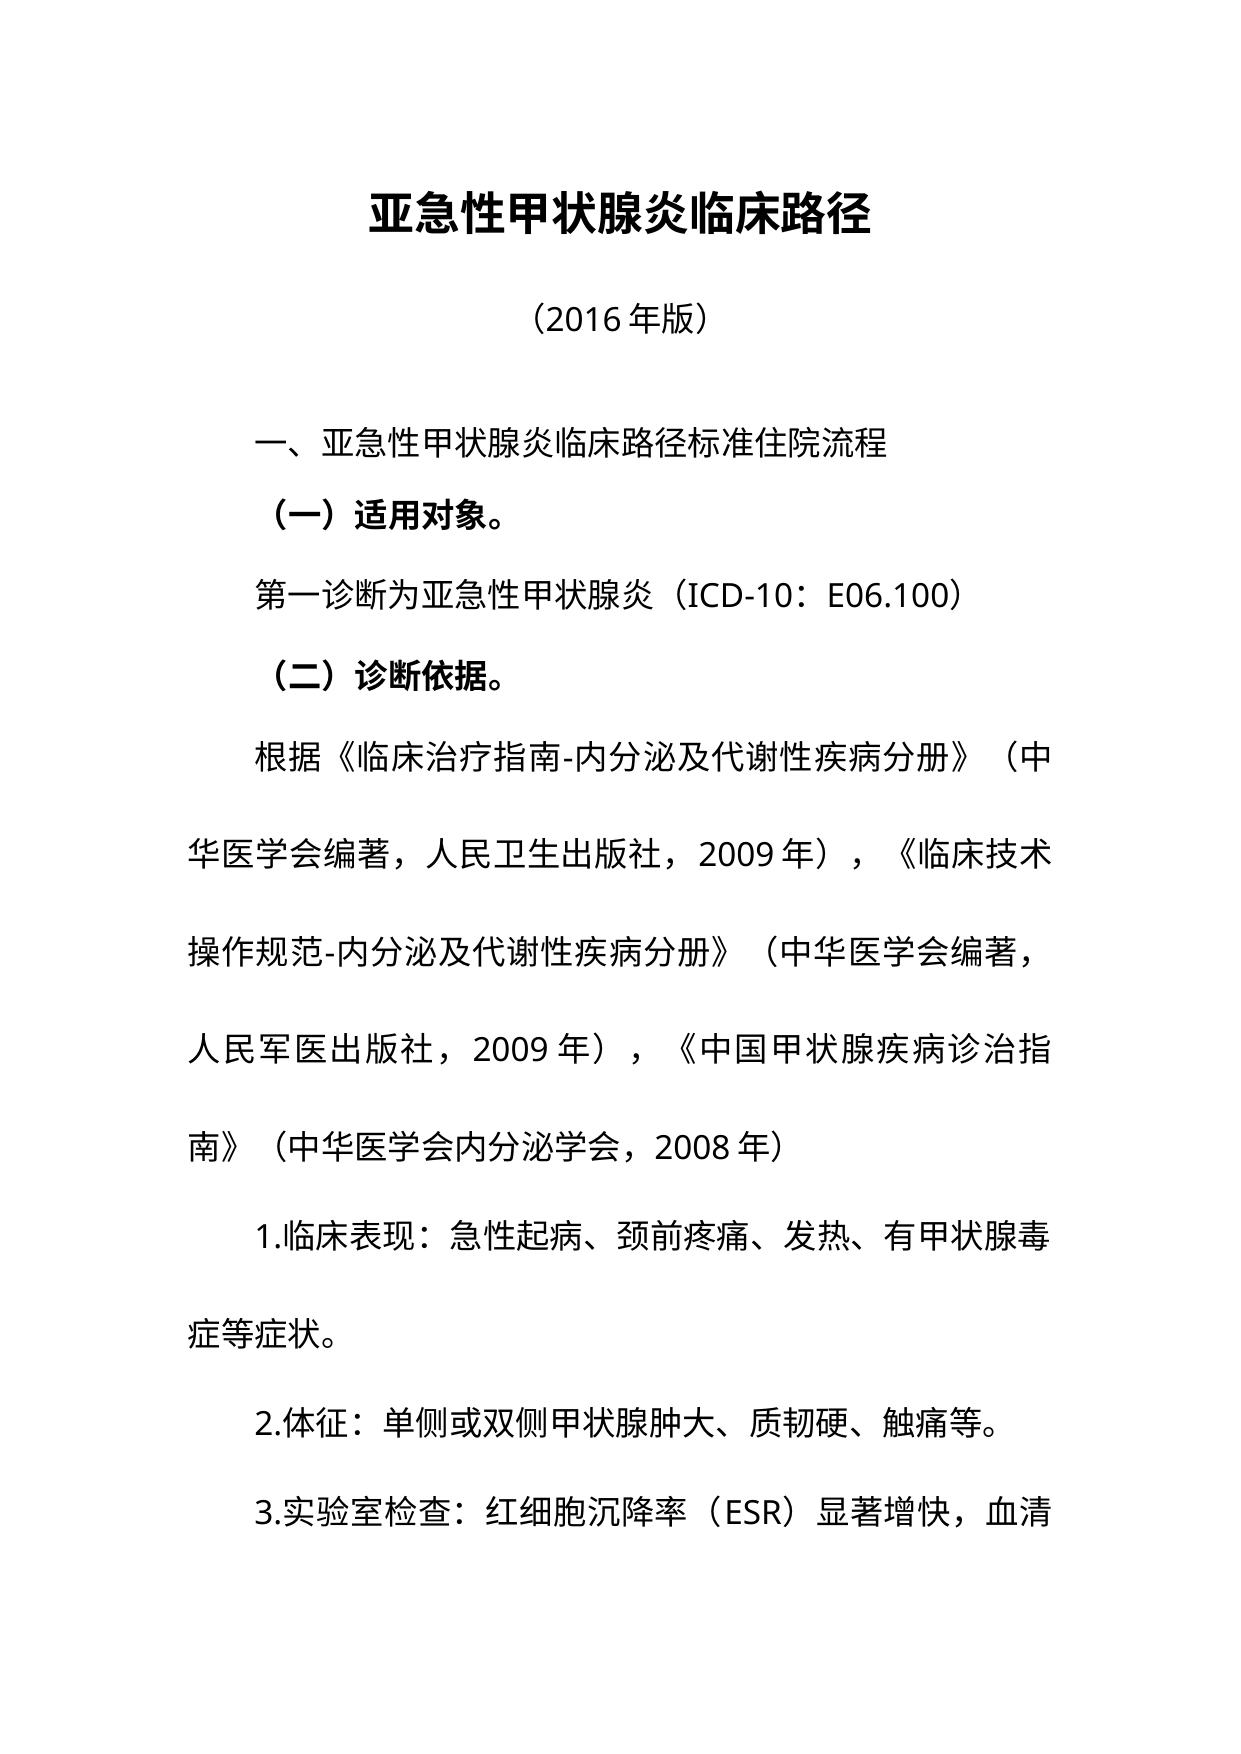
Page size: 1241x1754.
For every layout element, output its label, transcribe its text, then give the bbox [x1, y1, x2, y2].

text 一、亚急性甲状腺炎临床路径标准住院流程 [187, 416, 1053, 464]
text 第一诊断为亚急性甲状腺炎（ICD-10：E06.100） [187, 561, 1053, 626]
text （一）适用对象。 [187, 488, 1053, 537]
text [187, 1477, 1053, 1542]
text （2016年版） [187, 293, 1053, 341]
text 亚急性甲状腺炎临床路径 [187, 162, 1053, 259]
text 2.体征：单侧或双侧甲状腺肿大、质韧硬、触痛等。 [187, 1388, 1053, 1453]
text 根据《临床治疗指南-内分泌及代谢性疾病分册》（中华医学会编著，人民卫生出版社，2009年），《临床技术操作规范-内分泌及代谢性疾病分册》（中华医学会编著，人民军医出版社，2009年），《中国甲状腺疾病诊治指南》（中华医学会内分泌学会，2008年） [187, 722, 1053, 1177]
text 1.临床表现：急性起病、颈前疼痛、发热、有甲状腺毒症等症状。 [187, 1201, 1053, 1364]
text （二）诊断依据。 [187, 650, 1053, 698]
